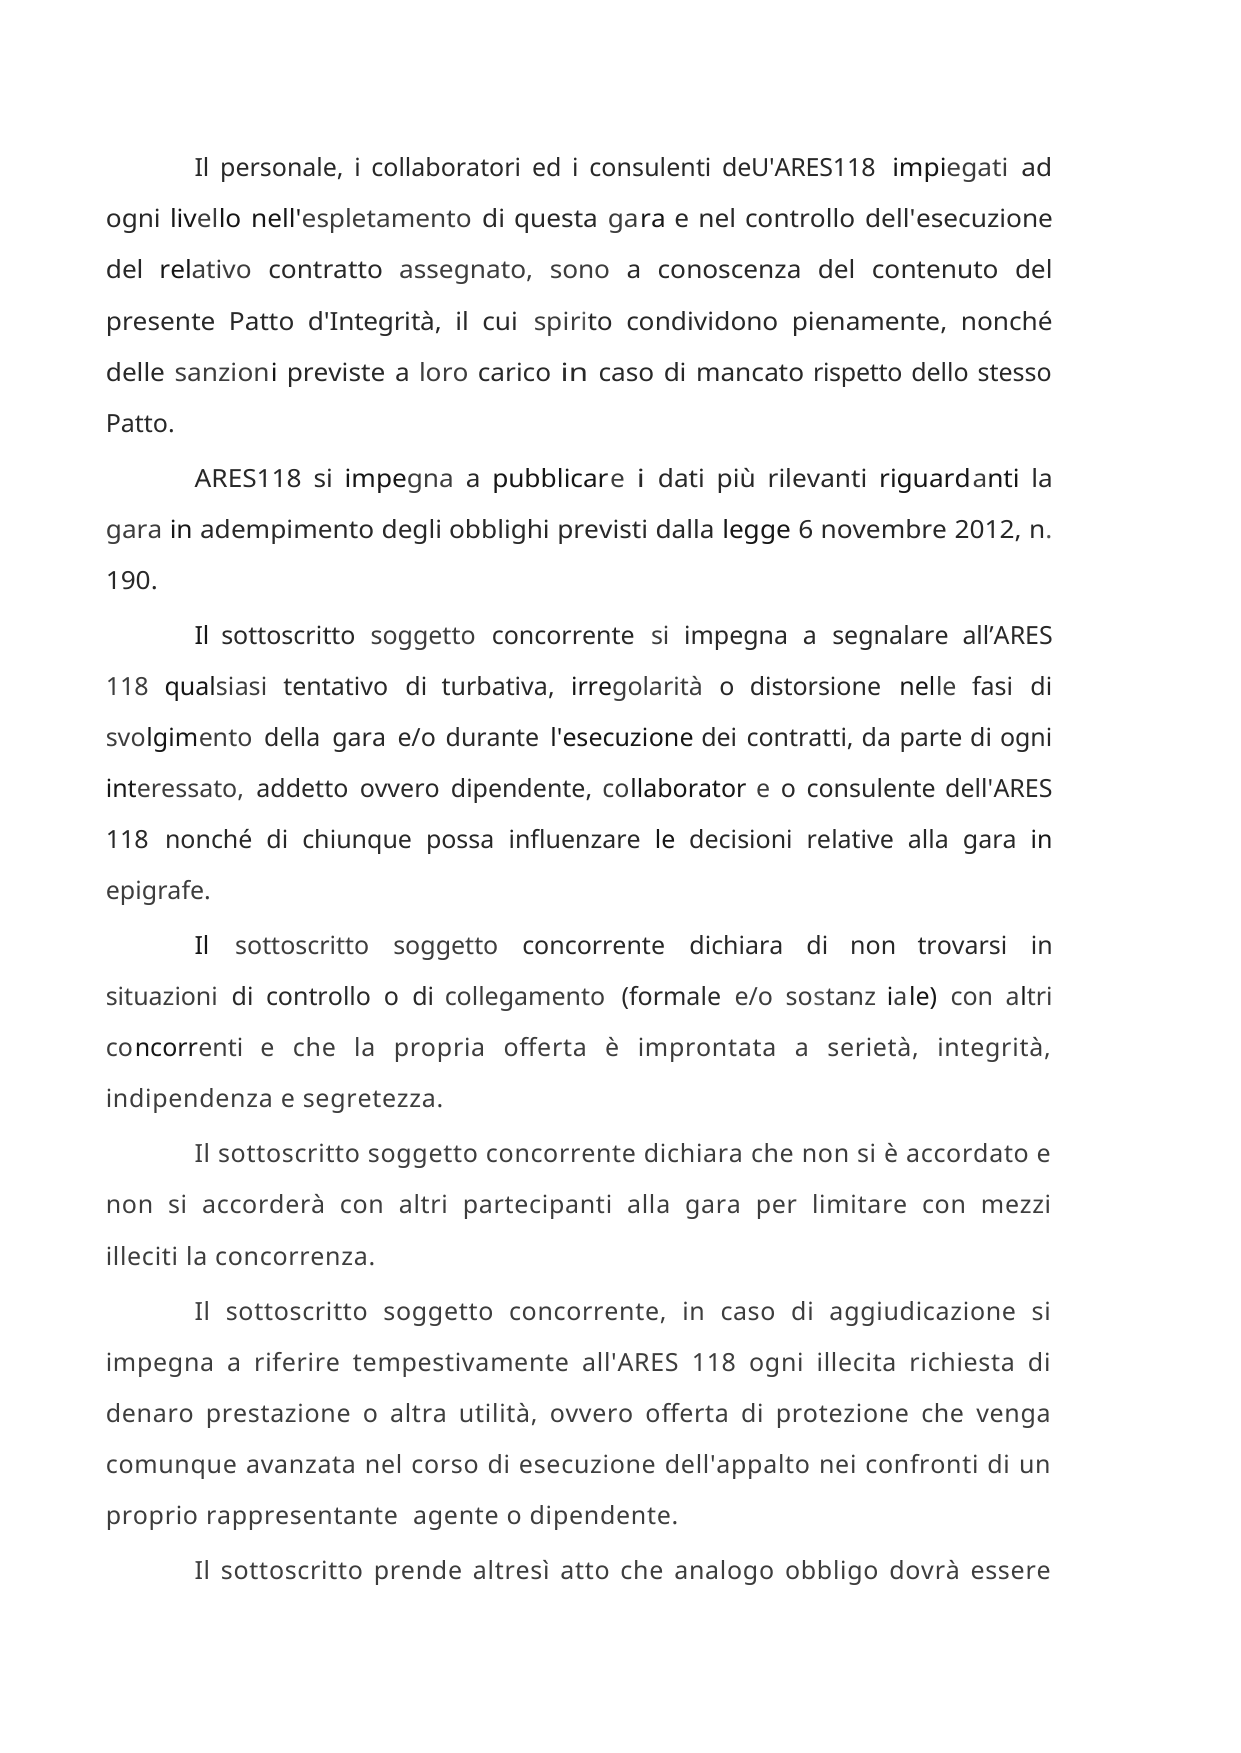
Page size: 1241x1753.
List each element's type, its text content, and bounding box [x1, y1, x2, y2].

text Il sottoscritto soggetto concorrente si impegna a segnalare all’ARES 118 qualsiasi tentativo di turbativa, irregolarità o distorsione nelle fasi di svolgimento della gara e/o durante l'esecuzione dei contratti, da parte di ogni interessato, addetto ovvero dipendente, collaborator e o consulente dell'ARES 118 nonché di chiunque possa influenzare le decisioni relative alla gara in epigrafe. [106, 617, 1053, 907]
text Il sottoscritto soggetto concorrente, in caso di aggiudicazione si impegna a riferire tempestivamente all'ARES 118 ogni illecita richiesta di denaro prestazione o altra utilità, ovvero offerta di protezione che venga comunque avanzata nel corso di esecuzione dell'appalto nei confronti di un proprio rappresentante agente o dipendente. [106, 1293, 1053, 1531]
text Il sottoscritto soggetto concorrente dichiara che non si è accordato e non si accorderà con altri partecipanti alla gara per limitare con mezzi illeciti la concorrenza. [106, 1136, 1053, 1272]
text Il sottoscritto soggetto concorrente dichiara di non trovarsi in situazioni di controllo o di collegamento (formale e/o sostanz iale) con altri concorrenti e che la propria offerta è improntata a serietà, integrità, indipendenza e segretezza. [106, 928, 1053, 1115]
text Il personale, i collaboratori ed i consulenti deU'ARES118 impiegati ad ogni livello nell'espletamento di questa gara e nel controllo dell'esecuzione del relativo contratto assegnato, sono a conoscenza del contenuto del presente Patto d'Integrità, il cui spirito condividono pienamente, nonché delle sanzioni previste a loro carico in caso di mancato rispetto dello stesso Patto. [106, 150, 1053, 439]
text ARES118 si impegna a pubblicare i dati più rilevanti riguardanti la gara in adempimento degli obblighi previsti dalla legge 6 novembre 2012, n. 190. [106, 460, 1053, 596]
